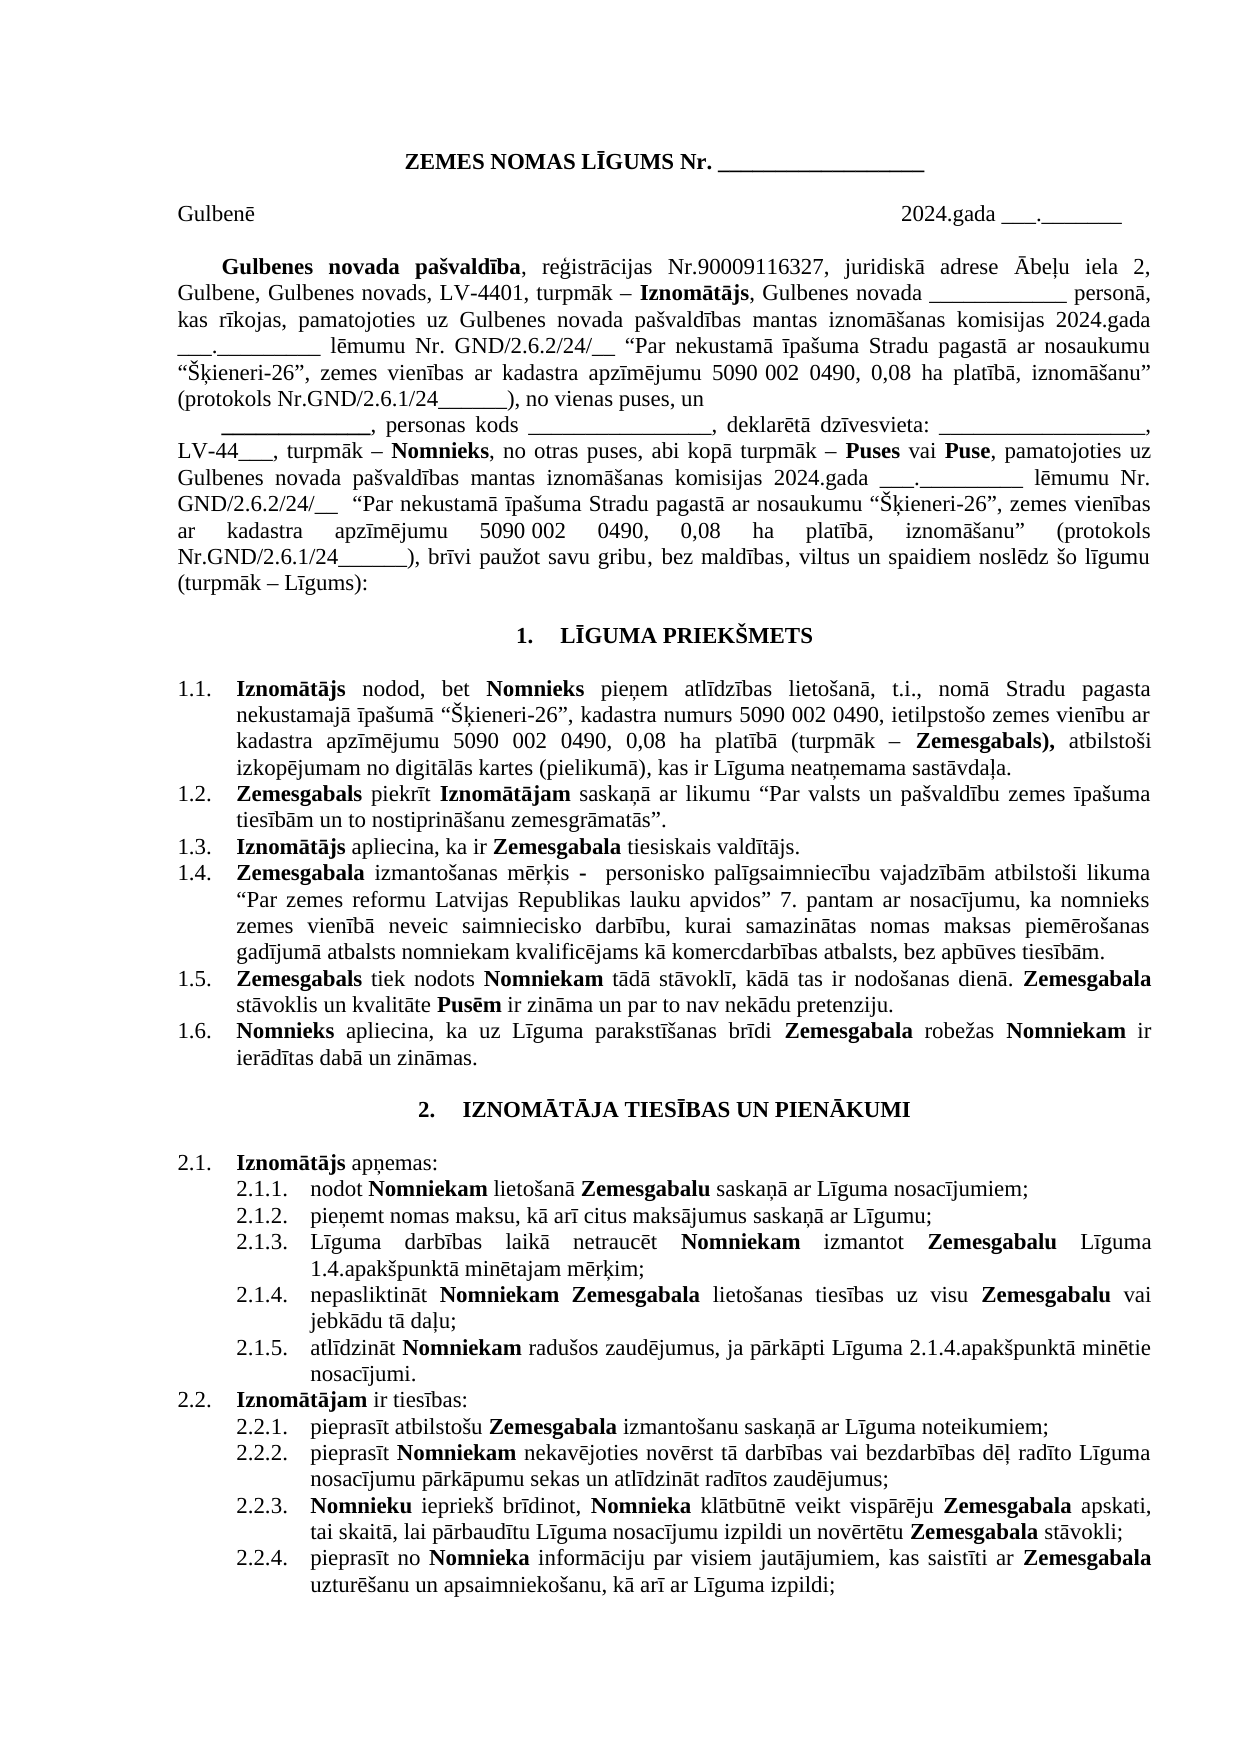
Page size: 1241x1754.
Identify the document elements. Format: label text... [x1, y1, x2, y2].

list IZNOMĀTĀJA TIESĪBAS UN PIENĀKUMI [177, 1096, 1152, 1123]
list nepasliktināt Nomniekam Zemesgabala lietošanas tiesības uz visu Zemesgabalu vai jebkādu tā daļu; [236, 1281, 1152, 1334]
text Gulbenes novada pašvaldība, reģistrācijas Nr.90009116327, juridiskā adrese Ābeļu iela 2, Gulbene, Gulbenes novads, LV-4401, turpmāk – Iznomātājs, Gulbenes novada ____________ personā, kas rīkojas, pamatojoties uz Gulbenes novada pašvaldības mantas iznomāšanas komisijas 2024.gada ___._________ lēmumu Nr. GND/2.6.2/24/__ “Par nekustamā īpašuma Stradu pagastā ar nosaukumu “Šķieneri-26”, zemes vienības ar kadastra apzīmējumu 5090 002 0490, 0,08 ha platībā, iznomāšanu” (protokols Nr.GND/2.6.1/24______), no vienas puses, un [177, 253, 1152, 411]
list Līguma darbības laikā netraucēt Nomniekam izmantot Zemesgabalu Līguma 1.4.apakšpunktā minētajam mērķim; [236, 1228, 1152, 1281]
list Iznomātājs apņemas: [177, 1149, 1152, 1176]
list Nomnieku iepriekš brīdinot, Nomnieka klātbūtnē veikt vispārēju Zemesgabala apskati, tai skaitā, lai pārbaudītu Līguma nosacījumu izpildi un novērtētu Zemesgabala stāvokli; [236, 1492, 1152, 1544]
text ZEMES NOMAS LĪGUMS Nr. __________________ [177, 148, 1152, 174]
list Zemesgabala izmantošanas mērķis - personisko palīgsaimniecību vajadzībām atbilstoši likuma “Par zemes reformu Latvijas Republikas lauku apvidos” 7. pantam ar nosacījumu, ka nomnieks zemes vienībā neveic saimniecisko darbību, kurai samazinātas nomas maksas piemērošanas gadījumā atbalsts nomniekam kvalificējams kā komercdarbības atbalsts, bez apbūves tiesībām. [177, 859, 1152, 965]
list atlīdzināt Nomniekam radušos zaudējumus, ja pārkāpti Līguma 2.1.4.apakšpunktā minētie nosacījumi. [236, 1334, 1152, 1386]
list Iznomātājs nodod, bet Nomnieks pieņem atlīdzības lietošanā, t.i., nomā Stradu pagasta nekustamajā īpašumā “Šķieneri-26”, kadastra numurs 5090 002 0490, ietilpstošo zemes vienību ar kadastra apzīmējumu 5090 002 0490, 0,08 ha platībā (turpmāk – Zemesgabals), atbilstoši izkopējumam no digitālās kartes (pielikumā), kas ir Līguma neatņemama sastāvdaļa. [177, 675, 1152, 780]
text Gulbenē 2024.gada ___._______ [177, 200, 1152, 227]
list pieņemt nomas maksu, kā arī citus maksājumus saskaņā ar Līgumu; [236, 1202, 1152, 1228]
list pieprasīt Nomniekam nekavējoties novērst tā darbības vai bezdarbības dēļ radīto Līguma nosacījumu pārkāpumu sekas un atlīdzināt radītos zaudējumus; [236, 1439, 1152, 1492]
list pieprasīt atbilstošu Zemesgabala izmantošanu saskaņā ar Līguma noteikumiem; [236, 1413, 1152, 1439]
text _____________, personas kods ________________, deklarētā dzīvesvieta: __________________, LV-44___, turpmāk – Nomnieks, no otras puses, abi kopā turpmāk – Puses vai Puse, pamatojoties uz Gulbenes novada pašvaldības mantas iznomāšanas komisijas 2024.gada ___._________ lēmumu Nr. GND/2.6.2/24/__ “Par nekustamā īpašuma Stradu pagastā ar nosaukumu “Šķieneri-26”, zemes vienības ar kadastra apzīmējumu 5090 002 0490, 0,08 ha platībā, iznomāšanu” (protokols Nr.GND/2.6.1/24______), brīvi paužot savu gribu‚ bez maldības‚ viltus un spaidiem noslēdz šo līgumu (turpmāk – Līgums): [177, 411, 1152, 596]
list pieprasīt no Nomnieka informāciju par visiem jautājumiem, kas saistīti ar Zemesgabala uzturēšanu un apsaimniekošanu, kā arī ar Līguma izpildi; [236, 1544, 1152, 1597]
list Iznomātājam ir tiesības: [177, 1386, 1152, 1413]
list Zemesgabals piekrīt Iznomātājam saskaņā ar likumu “Par valsts un pašvaldību zemes īpašuma tiesībām un to nostiprināšanu zemesgrāmatās”. [177, 780, 1152, 833]
list nodot Nomniekam lietošanā Zemesgabalu saskaņā ar Līguma nosacījumiem; [236, 1176, 1152, 1202]
list Nomnieks apliecina, ka uz Līguma parakstīšanas brīdi Zemesgabala robežas Nomniekam ir ierādītas dabā un zināmas. [177, 1017, 1152, 1070]
list Iznomātājs apliecina, ka ir Zemesgabala tiesiskais valdītājs. [177, 833, 1152, 859]
list Zemesgabals tiek nodots Nomniekam tādā stāvoklī, kādā tas ir nodošanas dienā. Zemesgabala stāvoklis un kvalitāte Pusēm ir zināma un par to nav nekādu pretenziju. [177, 965, 1152, 1017]
list Līguma priekšmets [177, 622, 1152, 648]
